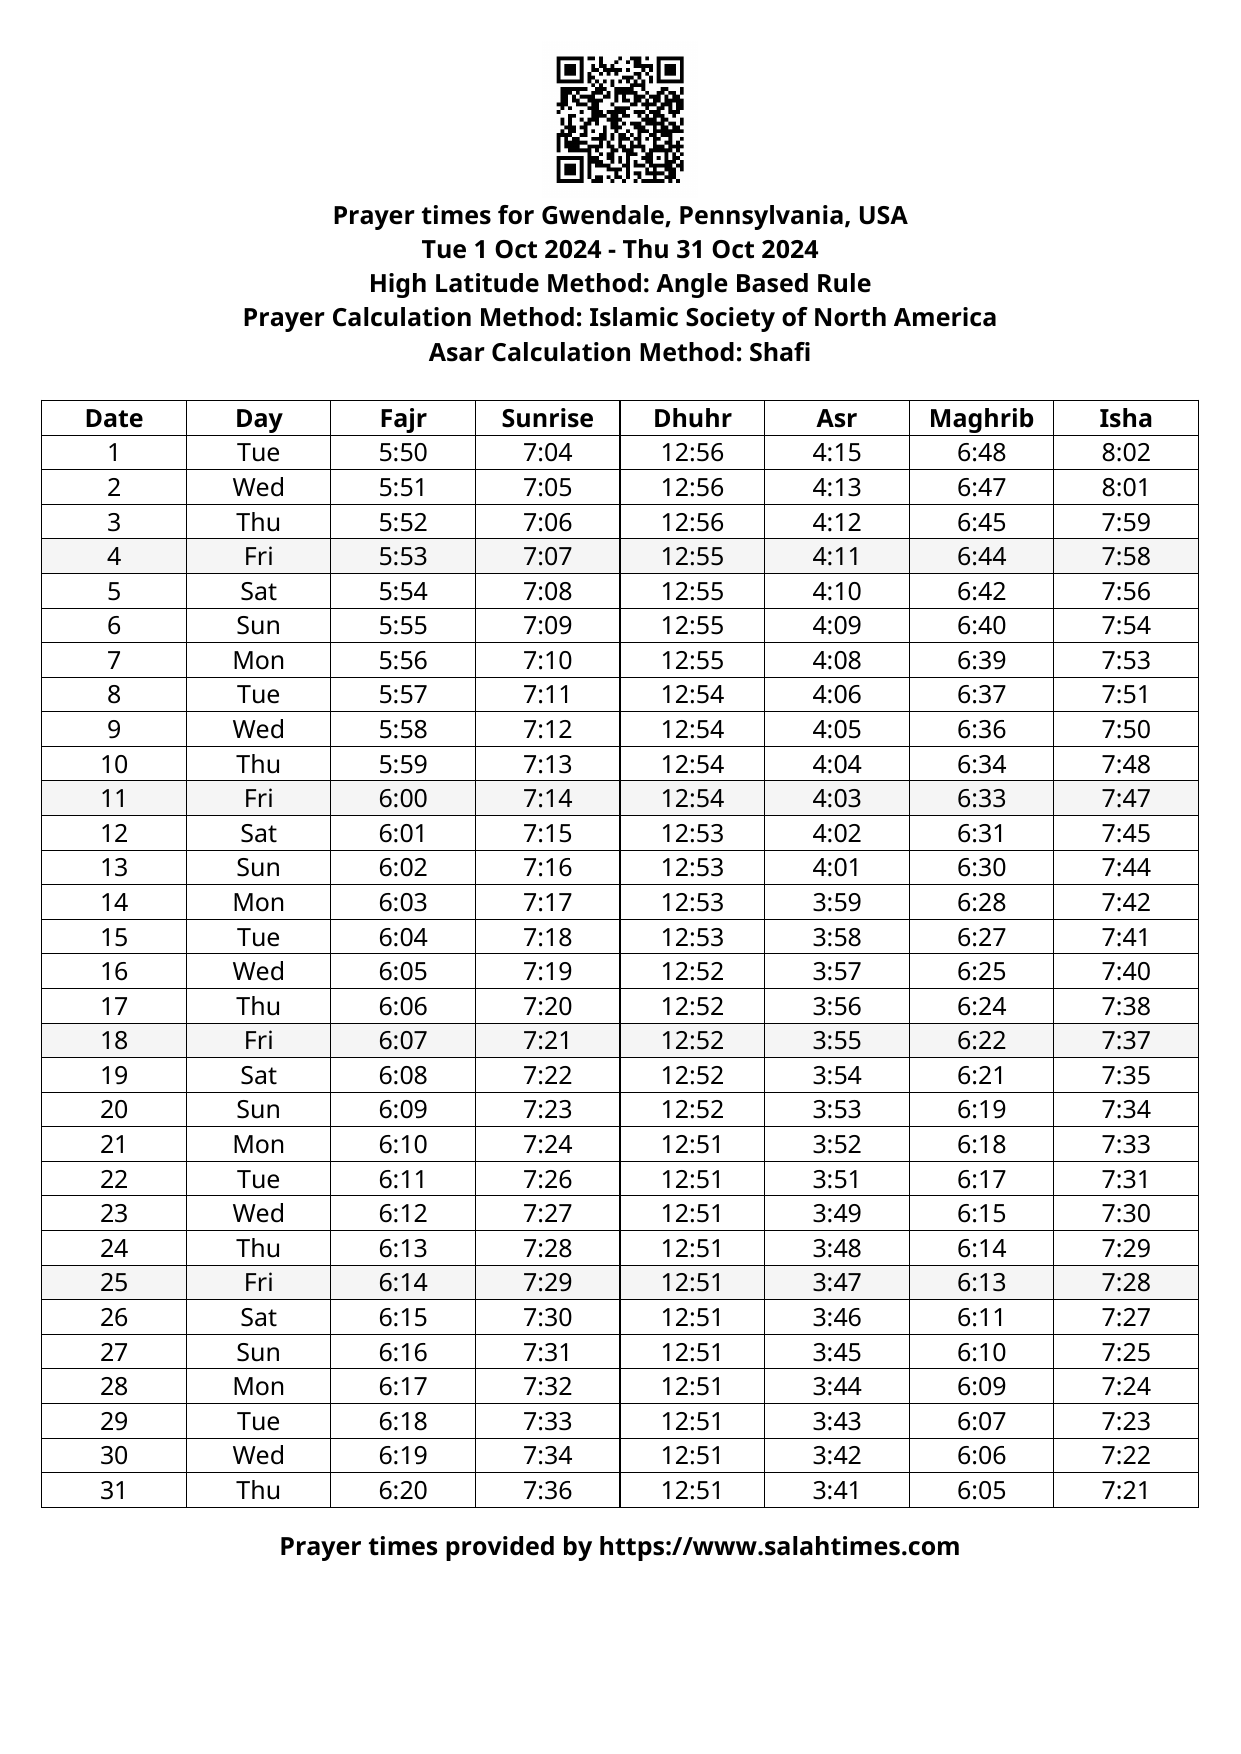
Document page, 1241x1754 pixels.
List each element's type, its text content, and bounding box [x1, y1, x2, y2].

table_header Isha [1054, 401, 1198, 434]
table_cell 6:25 [910, 954, 1053, 988]
table_cell 4:15 [765, 436, 909, 469]
table_cell Thu [187, 989, 330, 1022]
table_cell 12:52 [621, 954, 764, 988]
table_cell 6:33 [910, 781, 1053, 815]
table_cell 9 [42, 712, 186, 746]
table_cell 6:01 [331, 816, 475, 849]
table_cell 12:56 [621, 436, 764, 469]
table_cell 4:01 [765, 851, 909, 884]
table_cell 12:51 [621, 1404, 764, 1437]
table_cell Sat [187, 574, 330, 607]
table_cell 6:24 [910, 989, 1053, 1022]
table_cell 7:27 [1054, 1300, 1198, 1334]
table_cell 7:05 [476, 470, 619, 504]
table_cell 15 [42, 920, 186, 953]
text Prayer times provided by https://www.salahtimes.com [42, 1528, 1198, 1563]
table_cell 4:08 [765, 643, 909, 677]
table_cell 12:55 [621, 643, 764, 677]
table_cell 7:30 [476, 1300, 619, 1334]
table_cell 4:06 [765, 678, 909, 711]
table_cell Thu [187, 1473, 330, 1507]
table_cell 7:53 [1054, 643, 1198, 677]
table_header Day [187, 401, 330, 434]
table_cell 12:54 [621, 747, 764, 780]
table_cell 28 [42, 1369, 186, 1403]
table_cell 6:44 [910, 539, 1053, 573]
table_cell 6:20 [331, 1473, 475, 1507]
table_cell 3:49 [765, 1196, 909, 1230]
table_cell 6:16 [331, 1335, 475, 1368]
table_cell Sun [187, 851, 330, 884]
table_cell 3:45 [765, 1335, 909, 1368]
table_cell 7 [42, 643, 186, 677]
table_cell 3:43 [765, 1404, 909, 1437]
table_cell 7:06 [476, 505, 619, 538]
table_cell 6:15 [331, 1300, 475, 1334]
table_cell 12:52 [621, 989, 764, 1022]
table_cell 12:51 [621, 1266, 764, 1299]
table_cell 7:23 [476, 1093, 619, 1126]
table_cell 12:51 [621, 1196, 764, 1230]
table_cell 5:50 [331, 436, 475, 469]
table_cell 6:11 [910, 1300, 1053, 1334]
table_cell 6:17 [331, 1369, 475, 1403]
table_cell Wed [187, 1439, 330, 1472]
table_cell 7:38 [1054, 989, 1198, 1022]
table_cell 6:31 [910, 816, 1053, 849]
table_cell 6:37 [910, 678, 1053, 711]
table_cell 23 [42, 1196, 186, 1230]
table_cell 11 [42, 781, 186, 815]
table_cell Sun [187, 609, 330, 642]
table_cell 6:15 [910, 1196, 1053, 1230]
table_cell 7:16 [476, 851, 619, 884]
table_cell 7:51 [1054, 678, 1198, 711]
picture [542, 41, 699, 198]
table_cell 3:46 [765, 1300, 909, 1334]
table_cell 25 [42, 1266, 186, 1299]
table_cell 6:14 [331, 1266, 475, 1299]
table_cell 6:13 [331, 1231, 475, 1264]
table_cell 7:41 [1054, 920, 1198, 953]
table_header Dhuhr [621, 401, 764, 434]
table_cell 6:08 [331, 1058, 475, 1092]
text Asar Calculation Method: Shafi [42, 334, 1198, 368]
table_cell 6:48 [910, 436, 1053, 469]
table_cell 10 [42, 747, 186, 780]
table_cell 6:07 [910, 1404, 1053, 1437]
table_cell Tue [187, 436, 330, 469]
table_cell 4:04 [765, 747, 909, 780]
table_cell 24 [42, 1231, 186, 1264]
table_cell 4:03 [765, 781, 909, 815]
table_cell 12:51 [621, 1300, 764, 1334]
table_cell 7:19 [476, 954, 619, 988]
table_cell 12:51 [621, 1335, 764, 1368]
table_cell 7:20 [476, 989, 619, 1022]
text Prayer times for Gwendale, Pennsylvania, USA [42, 198, 1198, 232]
table_cell 3:55 [765, 1024, 909, 1057]
table_cell 1 [42, 436, 186, 469]
table_cell 12:53 [621, 920, 764, 953]
table_cell 6:18 [331, 1404, 475, 1437]
table_cell 6:00 [331, 781, 475, 815]
table_cell 3:56 [765, 989, 909, 1022]
table_cell 5:51 [331, 470, 475, 504]
table_cell 7:26 [476, 1162, 619, 1195]
table_cell 7:42 [1054, 885, 1198, 919]
table_cell 4:05 [765, 712, 909, 746]
table_cell Fri [187, 1024, 330, 1057]
table_cell 27 [42, 1335, 186, 1368]
table_cell 6:34 [910, 747, 1053, 780]
table_cell 7:45 [1054, 816, 1198, 849]
table_cell 8 [42, 678, 186, 711]
table_cell 6:04 [331, 920, 475, 953]
table_cell Sat [187, 1300, 330, 1334]
table_cell 16 [42, 954, 186, 988]
table_cell 6:05 [910, 1473, 1053, 1507]
table_cell 7:29 [1054, 1231, 1198, 1264]
table_cell 6:28 [910, 885, 1053, 919]
table_cell 6:03 [331, 885, 475, 919]
table_cell 6:02 [331, 851, 475, 884]
table_cell 3:57 [765, 954, 909, 988]
table_cell 12:51 [621, 1162, 764, 1195]
table_cell 4:09 [765, 609, 909, 642]
table_cell 12 [42, 816, 186, 849]
table_cell 7:48 [1054, 747, 1198, 780]
table_cell Wed [187, 954, 330, 988]
table_cell 5:59 [331, 747, 475, 780]
table_cell 3:44 [765, 1369, 909, 1403]
table_cell Sat [187, 816, 330, 849]
table_cell 6 [42, 609, 186, 642]
table_cell 7:08 [476, 574, 619, 607]
table_cell Mon [187, 1127, 330, 1161]
table_cell 4 [42, 539, 186, 573]
table_cell Tue [187, 920, 330, 953]
table_cell 7:24 [1054, 1369, 1198, 1403]
table_cell 6:19 [331, 1439, 475, 1472]
table_cell 7:11 [476, 678, 619, 711]
table_cell 7:33 [1054, 1127, 1198, 1161]
table_cell 3:58 [765, 920, 909, 953]
table_cell 7:04 [476, 436, 619, 469]
table_cell Fri [187, 781, 330, 815]
table_cell 2 [42, 470, 186, 504]
table_cell 7:36 [476, 1473, 619, 1507]
table_cell Thu [187, 1231, 330, 1264]
table_cell 7:25 [1054, 1335, 1198, 1368]
table_cell 12:51 [621, 1127, 764, 1161]
table_cell 7:40 [1054, 954, 1198, 988]
table_cell 14 [42, 885, 186, 919]
table_cell 12:52 [621, 1093, 764, 1126]
table_cell 22 [42, 1162, 186, 1195]
table_cell 18 [42, 1024, 186, 1057]
table_cell 19 [42, 1058, 186, 1092]
table_cell 5 [42, 574, 186, 607]
table_cell 5:58 [331, 712, 475, 746]
table_cell 6:09 [910, 1369, 1053, 1403]
text Tue 1 Oct 2024 - Thu 31 Oct 2024 [42, 232, 1198, 266]
table_cell 5:54 [331, 574, 475, 607]
table_cell 3:53 [765, 1093, 909, 1126]
table_cell 6:27 [910, 920, 1053, 953]
table_cell 7:37 [1054, 1024, 1198, 1057]
table_cell 6:07 [331, 1024, 475, 1057]
table_cell 3:41 [765, 1473, 909, 1507]
text Prayer Calculation Method: Islamic Society of North America [42, 300, 1198, 334]
table_cell Mon [187, 1369, 330, 1403]
table_cell 12:55 [621, 539, 764, 573]
table_cell 7:34 [476, 1439, 619, 1472]
table_cell 12:54 [621, 781, 764, 815]
table_cell 7:21 [476, 1024, 619, 1057]
table_cell 6:22 [910, 1024, 1053, 1057]
table_cell 3:59 [765, 885, 909, 919]
table_cell 4:13 [765, 470, 909, 504]
table_header Asr [765, 401, 909, 434]
table_cell 4:02 [765, 816, 909, 849]
table_cell 3:48 [765, 1231, 909, 1264]
table_cell 7:32 [476, 1369, 619, 1403]
table_cell 7:14 [476, 781, 619, 815]
table_cell 7:47 [1054, 781, 1198, 815]
table_cell 12:52 [621, 1024, 764, 1057]
table_cell 6:47 [910, 470, 1053, 504]
table_cell Mon [187, 643, 330, 677]
table_cell 7:56 [1054, 574, 1198, 607]
table_cell 7:34 [1054, 1093, 1198, 1126]
table_header Sunrise [476, 401, 619, 434]
table_cell 7:28 [1054, 1266, 1198, 1299]
table_cell 7:12 [476, 712, 619, 746]
table_cell 7:09 [476, 609, 619, 642]
table_cell 12:51 [621, 1369, 764, 1403]
table_cell 8:02 [1054, 436, 1198, 469]
table_cell 31 [42, 1473, 186, 1507]
text High Latitude Method: Angle Based Rule [42, 266, 1198, 300]
table_cell 6:10 [331, 1127, 475, 1161]
table_cell 6:17 [910, 1162, 1053, 1195]
table_cell 7:33 [476, 1404, 619, 1437]
table_cell 7:59 [1054, 505, 1198, 538]
table_cell 3 [42, 505, 186, 538]
table_cell 12:53 [621, 885, 764, 919]
table_cell 8:01 [1054, 470, 1198, 504]
table_cell 6:06 [910, 1439, 1053, 1472]
table_cell 6:36 [910, 712, 1053, 746]
table_cell 6:45 [910, 505, 1053, 538]
table_cell Sun [187, 1093, 330, 1126]
table_cell 6:11 [331, 1162, 475, 1195]
table_cell 5:55 [331, 609, 475, 642]
table_cell Fri [187, 1266, 330, 1299]
table_cell 7:23 [1054, 1404, 1198, 1437]
table_cell Sun [187, 1335, 330, 1368]
table_header Maghrib [910, 401, 1053, 434]
table_cell 5:56 [331, 643, 475, 677]
table_cell 4:10 [765, 574, 909, 607]
table_cell 6:39 [910, 643, 1053, 677]
table_cell 7:54 [1054, 609, 1198, 642]
table_cell 6:09 [331, 1093, 475, 1126]
table_cell 12:51 [621, 1473, 764, 1507]
table_cell 7:28 [476, 1231, 619, 1264]
table_cell 12:51 [621, 1231, 764, 1264]
table_cell 12:56 [621, 470, 764, 504]
table_header Date [42, 401, 186, 434]
table_cell 7:17 [476, 885, 619, 919]
table_cell Tue [187, 1162, 330, 1195]
table_cell 7:35 [1054, 1058, 1198, 1092]
table_cell Tue [187, 1404, 330, 1437]
table_cell 3:47 [765, 1266, 909, 1299]
table_cell 7:30 [1054, 1196, 1198, 1230]
table_cell 6:19 [910, 1093, 1053, 1126]
table_cell 13 [42, 851, 186, 884]
table_cell 6:06 [331, 989, 475, 1022]
table_cell 7:44 [1054, 851, 1198, 884]
table_cell Sat [187, 1058, 330, 1092]
table_cell 5:53 [331, 539, 475, 573]
table_cell Thu [187, 505, 330, 538]
table_cell 12:55 [621, 574, 764, 607]
table_cell Mon [187, 885, 330, 919]
table_cell 7:10 [476, 643, 619, 677]
table_cell 7:27 [476, 1196, 619, 1230]
table_cell 7:24 [476, 1127, 619, 1161]
table_cell 4:11 [765, 539, 909, 573]
table_cell 3:42 [765, 1439, 909, 1472]
table_cell 17 [42, 989, 186, 1022]
table_header Fajr [331, 401, 475, 434]
table_cell 5:52 [331, 505, 475, 538]
table_cell 6:13 [910, 1266, 1053, 1299]
table_cell 12:56 [621, 505, 764, 538]
table_cell Wed [187, 470, 330, 504]
table_cell 3:54 [765, 1058, 909, 1092]
table_cell 7:29 [476, 1266, 619, 1299]
table_cell 20 [42, 1093, 186, 1126]
table_cell 7:50 [1054, 712, 1198, 746]
table_cell 5:57 [331, 678, 475, 711]
table_cell 7:15 [476, 816, 619, 849]
table_cell Wed [187, 1196, 330, 1230]
table_cell 6:14 [910, 1231, 1053, 1264]
table_cell Tue [187, 678, 330, 711]
table_cell 12:53 [621, 851, 764, 884]
table_cell 12:55 [621, 609, 764, 642]
table_cell 7:22 [1054, 1439, 1198, 1472]
table_cell 7:07 [476, 539, 619, 573]
table_cell 6:42 [910, 574, 1053, 607]
table_cell 12:54 [621, 678, 764, 711]
table_cell 6:05 [331, 954, 475, 988]
table_cell 3:52 [765, 1127, 909, 1161]
table_cell 7:18 [476, 920, 619, 953]
table_cell 7:58 [1054, 539, 1198, 573]
table_cell 12:52 [621, 1058, 764, 1092]
table_cell 6:18 [910, 1127, 1053, 1161]
table_cell 7:22 [476, 1058, 619, 1092]
table_cell 29 [42, 1404, 186, 1437]
table_cell 26 [42, 1300, 186, 1334]
table_cell 7:21 [1054, 1473, 1198, 1507]
table_cell Wed [187, 712, 330, 746]
table_cell 3:51 [765, 1162, 909, 1195]
table_cell 30 [42, 1439, 186, 1472]
table_cell 7:31 [476, 1335, 619, 1368]
table_cell 12:51 [621, 1439, 764, 1472]
table_cell 12:53 [621, 816, 764, 849]
table_cell 21 [42, 1127, 186, 1161]
table_cell 7:31 [1054, 1162, 1198, 1195]
table_cell 6:12 [331, 1196, 475, 1230]
table_cell 12:54 [621, 712, 764, 746]
table_cell 6:40 [910, 609, 1053, 642]
table_cell Fri [187, 539, 330, 573]
table_cell 4:12 [765, 505, 909, 538]
table_cell 7:13 [476, 747, 619, 780]
table_cell Thu [187, 747, 330, 780]
table_cell 6:10 [910, 1335, 1053, 1368]
table_cell 6:30 [910, 851, 1053, 884]
table_cell 6:21 [910, 1058, 1053, 1092]
